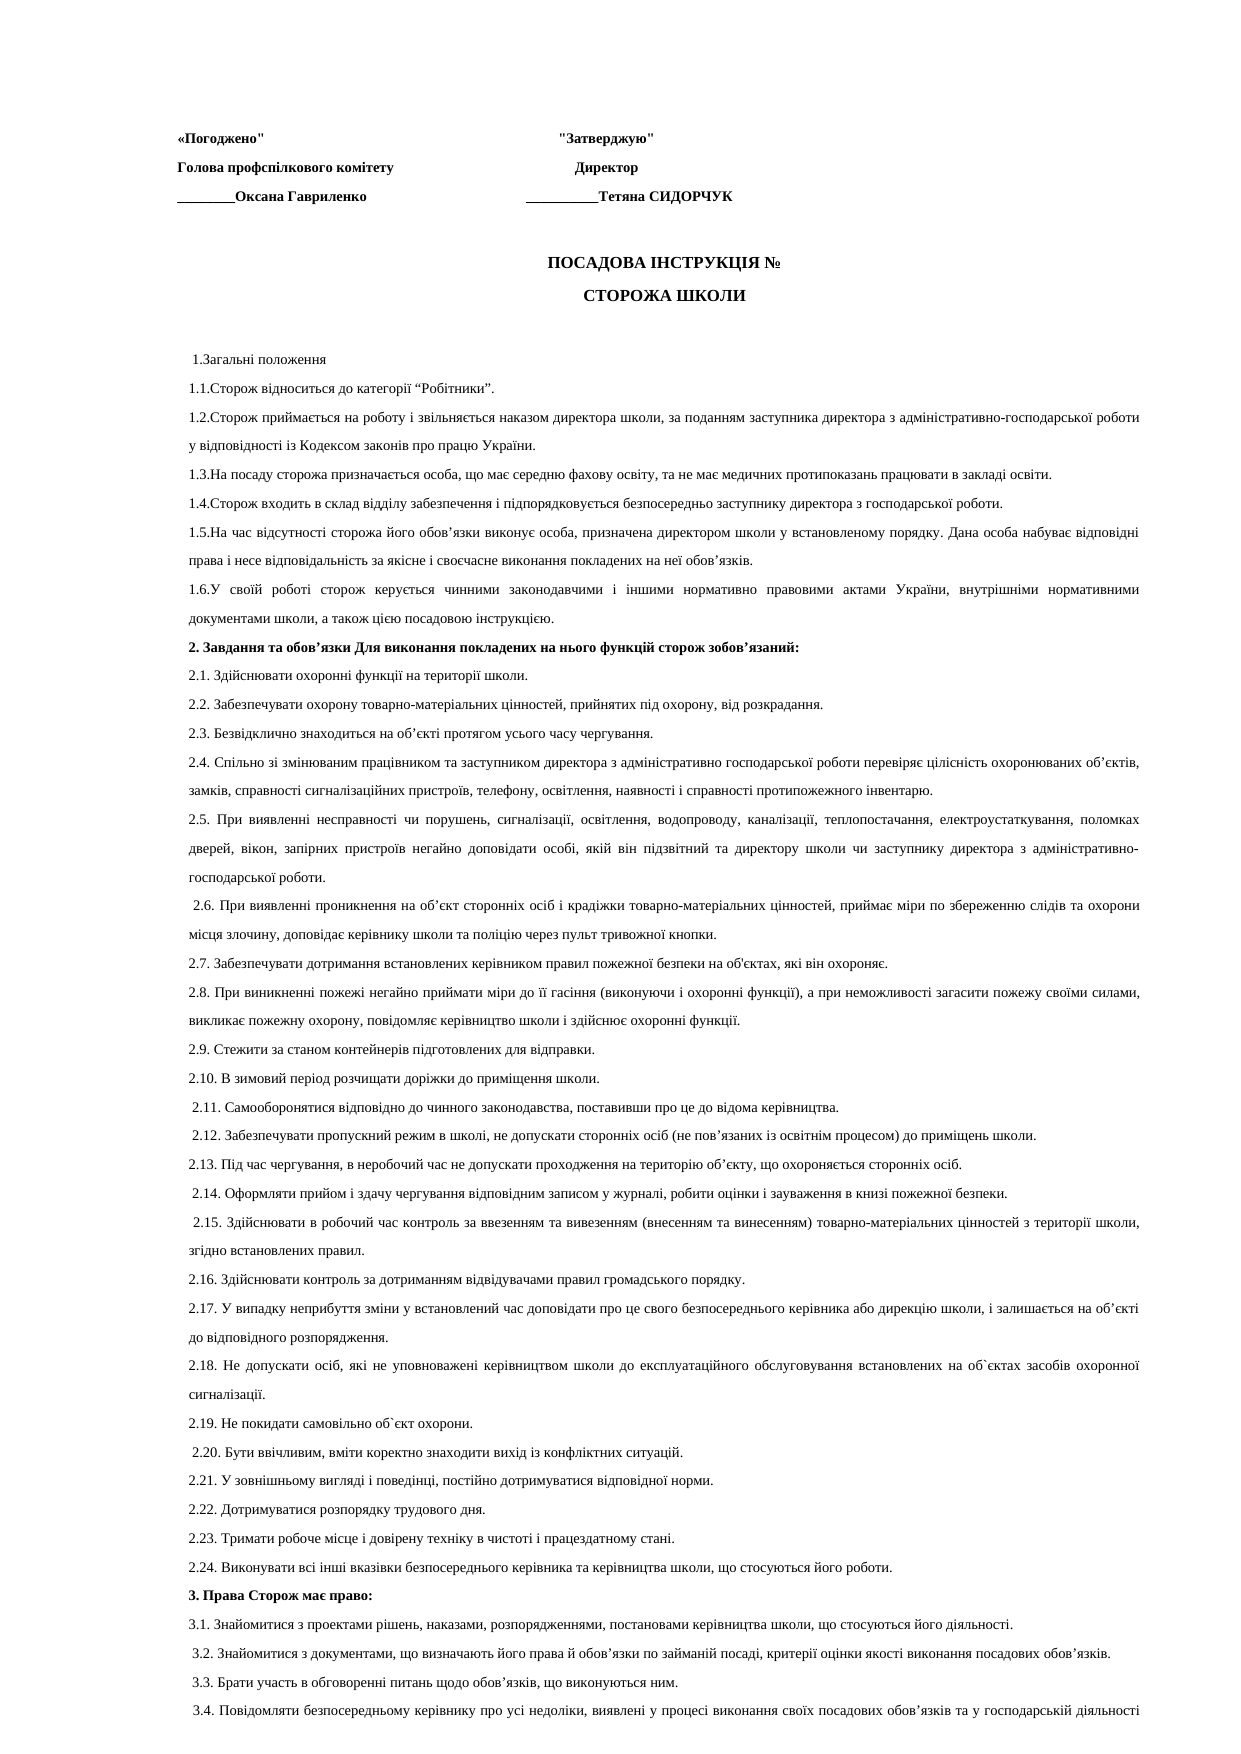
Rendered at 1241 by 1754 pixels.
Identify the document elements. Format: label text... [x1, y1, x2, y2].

table_header ПОСАДОВА ІНСТРУКЦІЯ № СТОРОЖА ШКОЛИ [177, 205, 1152, 339]
text «Погоджено" "Затверджую" [177, 118, 1152, 147]
text ________Оксана Гавриленко __________Тетяна СидорчуК [177, 176, 1152, 204]
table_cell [177, 339, 1152, 1719]
text Голова профспілкового комітету Директор [177, 147, 1152, 176]
